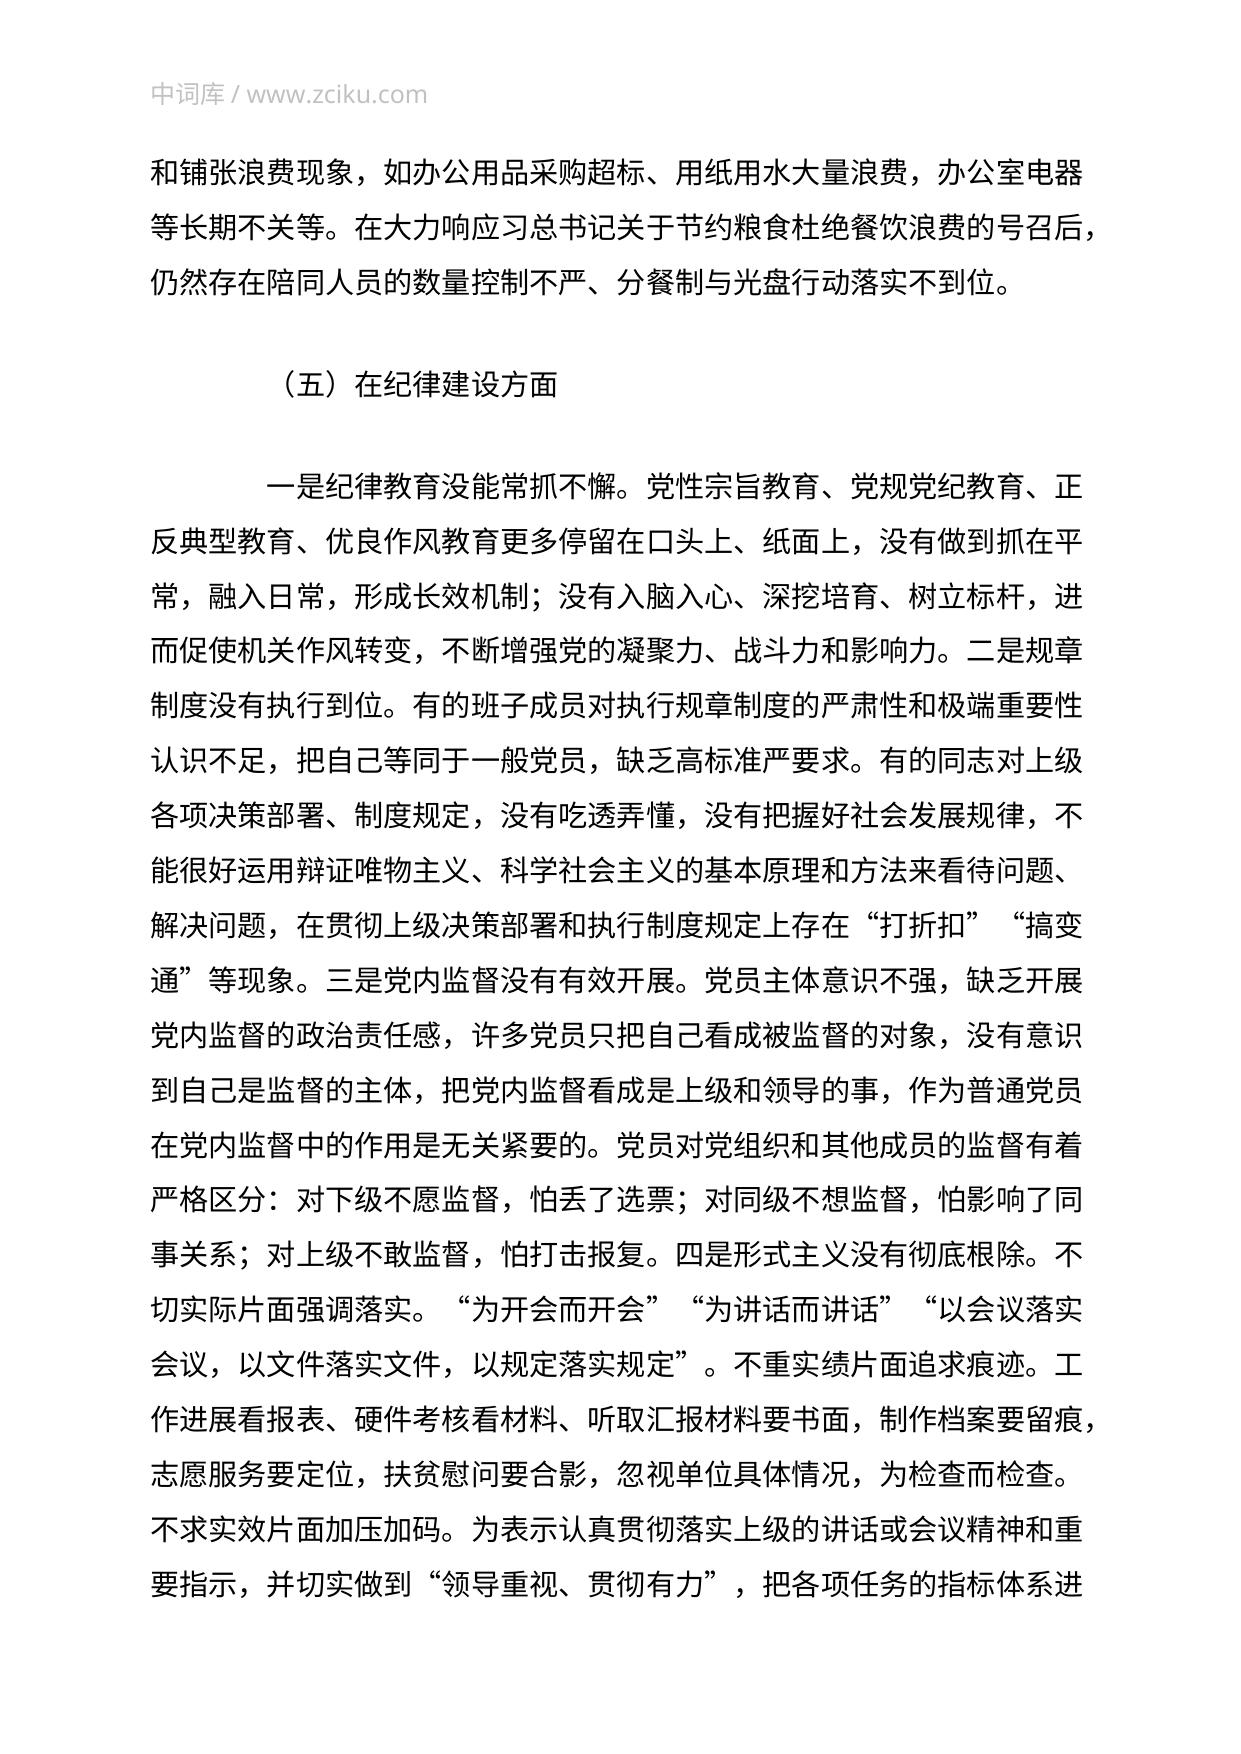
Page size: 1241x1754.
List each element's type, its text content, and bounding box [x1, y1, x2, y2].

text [150, 150, 1090, 302]
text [150, 463, 1090, 1603]
text （五）在纪律建设方面 [150, 362, 1090, 404]
